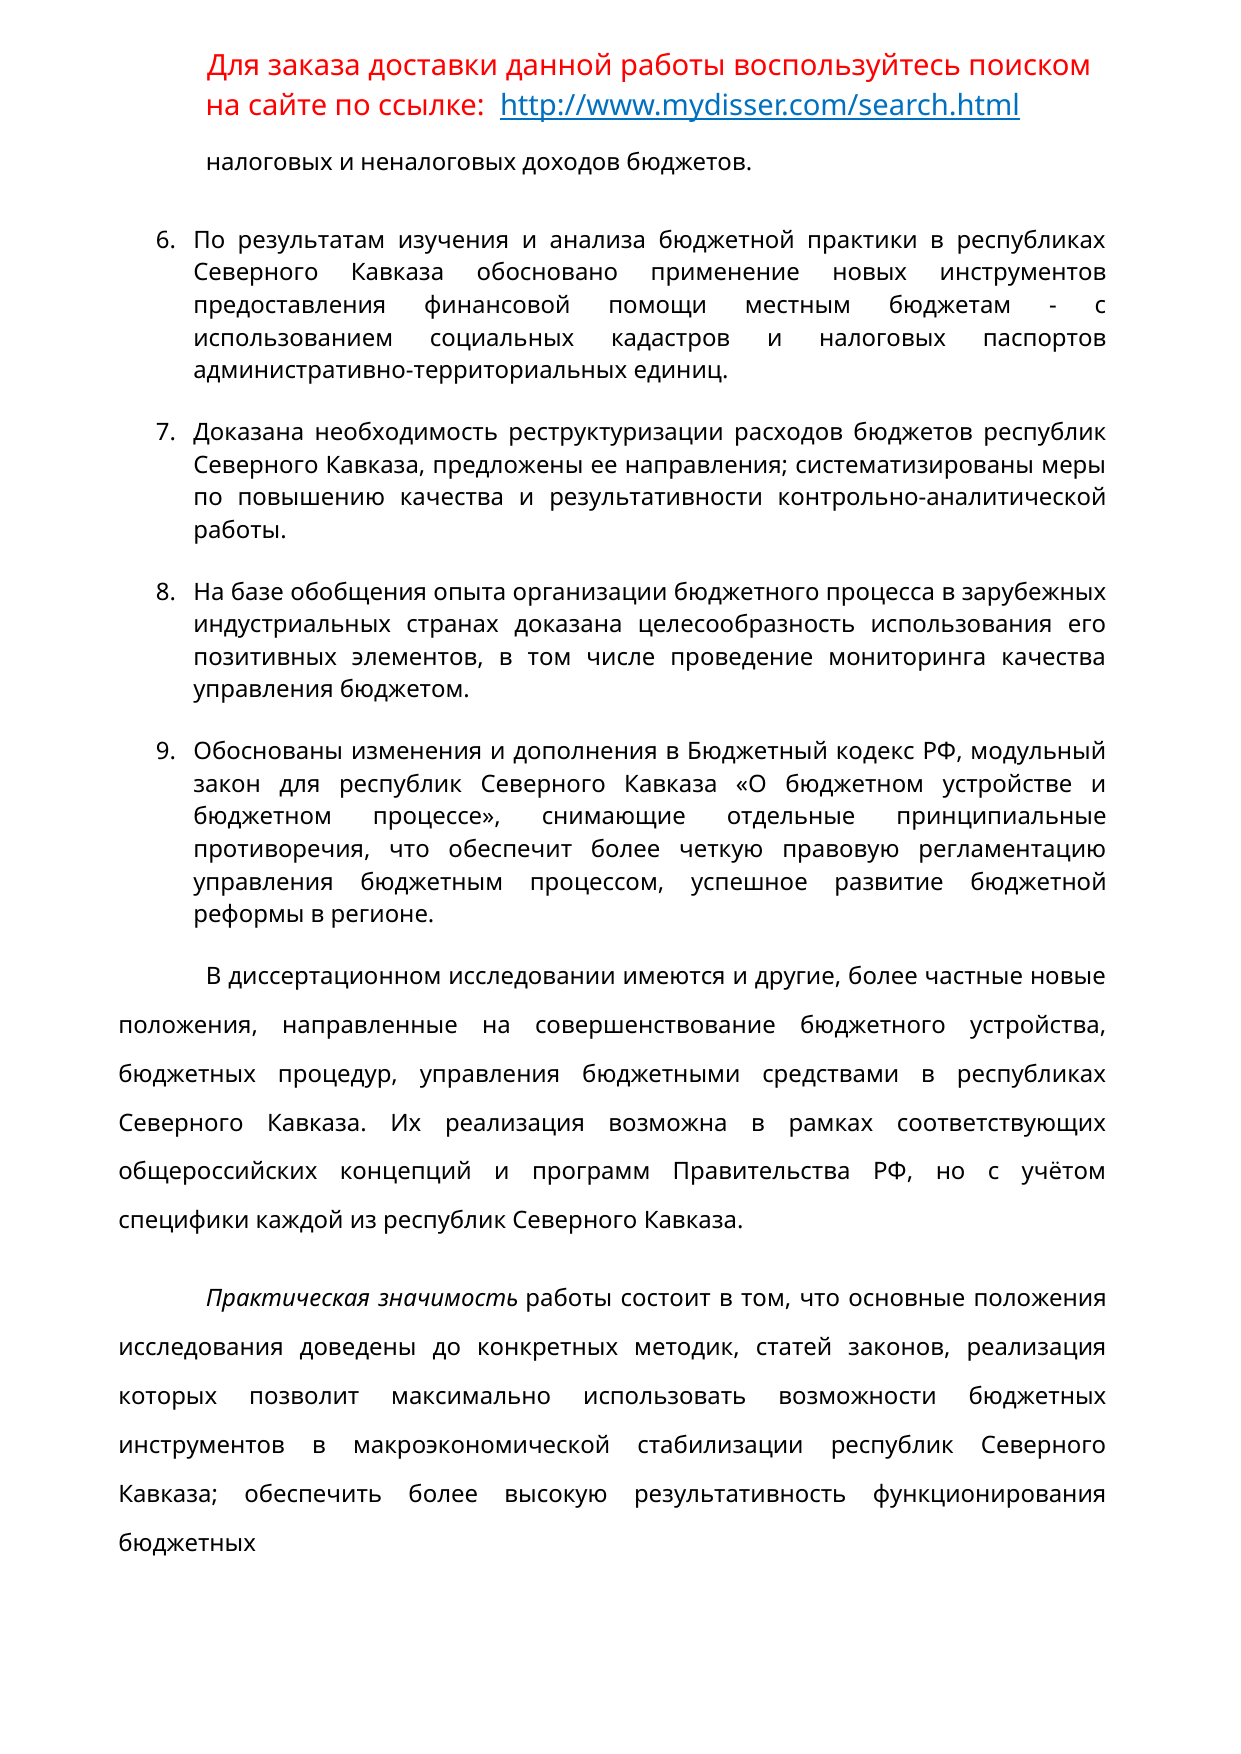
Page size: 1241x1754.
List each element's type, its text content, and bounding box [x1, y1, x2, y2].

text налоговых и неналоговых доходов бюджетов. [118, 144, 1107, 177]
list Обоснованы изменения и дополнения в Бюджетный кодекс РФ, модульный закон для республик Северного Кавказа «О бюджетном устройстве и бюджетном процессе», снимающие отдельные принципиальные противоречия, что обеспечит более четкую правовую регламентацию управления бюджетным процессом, успешное развитие бюджетной реформы в регионе. [156, 734, 1107, 929]
list По результатам изучения и анализа бюджетной практики в республиках Северного Кавказа обосновано применение новых инструментов предоставления финансовой помощи местным бюджетам - с использованием социальных кадастров и налоговых паспортов административно-территориальных единиц. [156, 223, 1107, 386]
list На базе обобщения опыта организации бюджетного процесса в зарубежных индустриальных странах доказана целесообразность использования его позитивных элементов, в том числе проведение мониторинга качества управления бюджетом. [156, 574, 1107, 705]
list Доказана необходимость реструктуризации расходов бюджетов республик Северного Кавказа, предложены ее направления; систематизированы меры по повышению качества и результативности контрольно-аналитической работы. [156, 415, 1107, 545]
text В диссертационном исследовании имеются и другие, более частные новые положения, направленные на совершенствование бюджетного устройства, бюджетных процедур, управления бюджетными средствами в республиках Северного Кавказа. Их реализация возможна в рамках соответствующих общероссийских концепций и программ Правительства РФ, но с учётом специфики каждой из республик Северного Кавказа. [118, 959, 1107, 1236]
text Практическая значимость работы состоит в том, что основные положения исследования доведены до конкретных методик, статей законов, реализация которых позволит максимально использовать возможности бюджетных инструментов в макроэкономической стабилизации республик Северного Кавказа; обеспечить более высокую результативность функционирования бюджетных [118, 1281, 1107, 1558]
